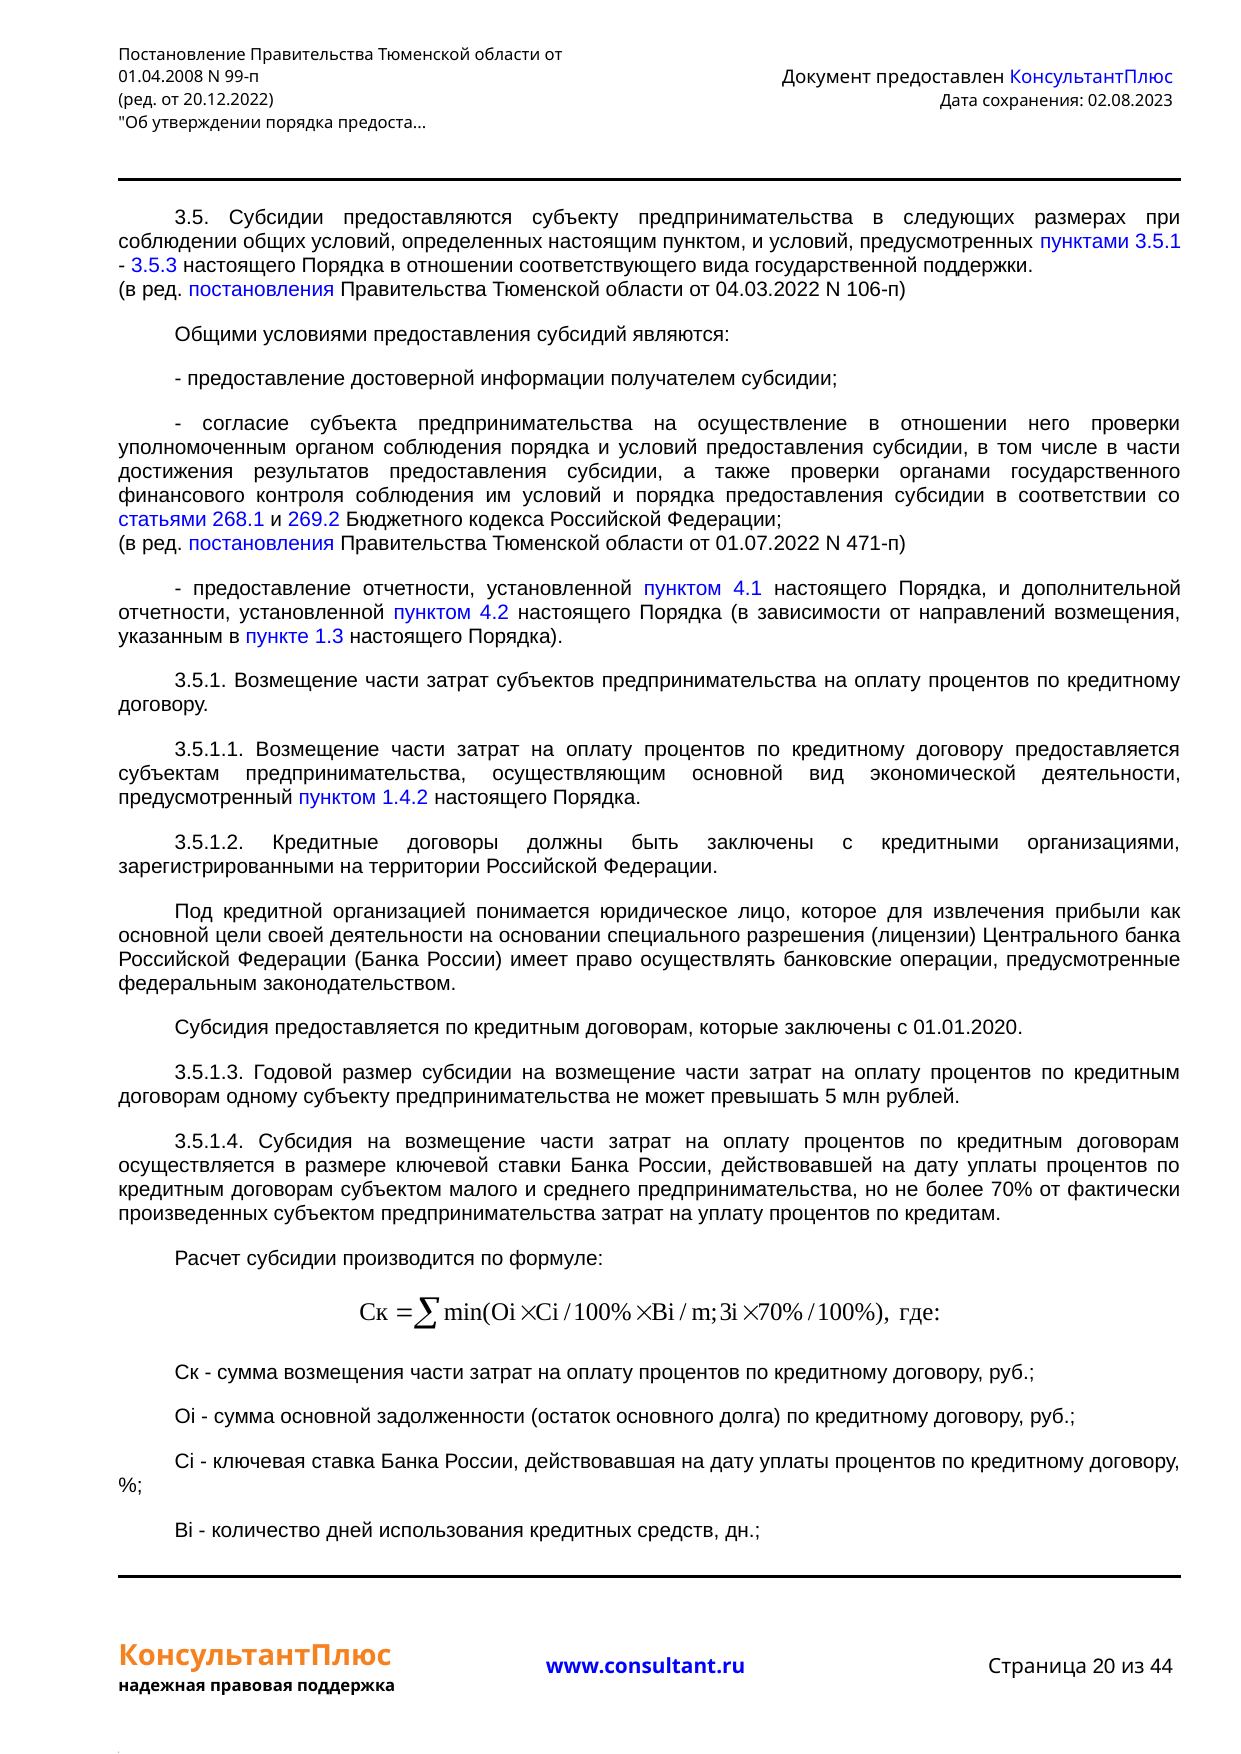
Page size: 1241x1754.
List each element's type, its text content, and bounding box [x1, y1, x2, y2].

text 3.5.1.4. Субсидия на возмещение части затрат на оплату процентов по кредитным договорам осуществляется в размере ключевой ставки Банка России, действовавшей на дату уплаты процентов по кредитным договорам субъектом малого и среднего предпринимательства, но не более 70% от фактически произведенных субъектом предпринимательства затрат на уплату процентов по кредитам. [118, 1129, 1181, 1224]
text 3.5. Субсидии предоставляются субъекту предпринимательства в следующих размерах при соблюдении общих условий, определенных настоящим пунктом, и условий, предусмотренных пунктами 3.5.1 - 3.5.3 настоящего Порядка в отношении соответствующего вида государственной поддержки. [118, 205, 1181, 277]
text Под кредитной организацией понимается юридическое лицо, которое для извлечения прибыли как основной цели своей деятельности на основании специального разрешения (лицензии) Центрального банка Российской Федерации (Банка России) имеет право осуществлять банковские операции, предусмотренные федеральным законодательством. [118, 898, 1181, 994]
text Расчет субсидии производится по формуле: [118, 1245, 1181, 1269]
text Ск - сумма возмещения части затрат на оплату процентов по кредитному договору, руб.; [118, 1359, 1181, 1383]
text (в ред. постановления Правительства Тюменской области от 01.07.2022 N 471-п) [118, 531, 1181, 555]
text (в ред. постановления Правительства Тюменской области от 04.03.2022 N 106-п) [118, 277, 1181, 301]
text Субсидия предоставляется по кредитным договорам, которые заключены с 01.01.2020. [118, 1015, 1181, 1039]
text - предоставление отчетности, установленной пунктом 4.1 настоящего Порядка, и дополнительной отчетности, установленной пунктом 4.2 настоящего Порядка (в зависимости от направлений возмещения, указанным в пункте 1.3 настоящего Порядка). [118, 576, 1181, 647]
text Сi - ключевая ставка Банка России, действовавшая на дату уплаты процентов по кредитному договору, %; [118, 1449, 1181, 1497]
text 3.5.1. Возмещение части затрат субъектов предпринимательства на оплату процентов по кредитному договору. [118, 668, 1181, 716]
text Bi - количество дней использования кредитных средств, дн.; [118, 1518, 1181, 1542]
text Общими условиями предоставления субсидий являются: [118, 321, 1181, 345]
text Оi - сумма основной задолженности (остаток основного долга) по кредитному договору, руб.; [118, 1404, 1181, 1428]
text - предоставление достоверной информации получателем субсидии; [118, 366, 1181, 390]
text - согласие субъекта предпринимательства на осуществление в отношении него проверки уполномоченным органом соблюдения порядка и условий предоставления субсидии, в том числе в части достижения результатов предоставления субсидии, а также проверки органами государственного финансового контроля соблюдения им условий и порядка предоставления субсидии в соответствии со статьями 268.1 и 269.2 Бюджетного кодекса Российской Федерации; [118, 411, 1181, 531]
text 3.5.1.1. Возмещение части затрат на оплату процентов по кредитному договору предоставляется субъектам предпринимательства, осуществляющим основной вид экономической деятельности, предусмотренный пунктом 1.4.2 настоящего Порядка. [118, 737, 1181, 809]
text 3.5.1.3. Годовой размер субсидии на возмещение части затрат на оплату процентов по кредитным договорам одному субъекту предпринимательства не может превышать 5 млн рублей. [118, 1060, 1181, 1108]
text 3.5.1.2. Кредитные договоры должны быть заключены с кредитными организациями, зарегистрированными на территории Российской Федерации. [118, 830, 1181, 878]
